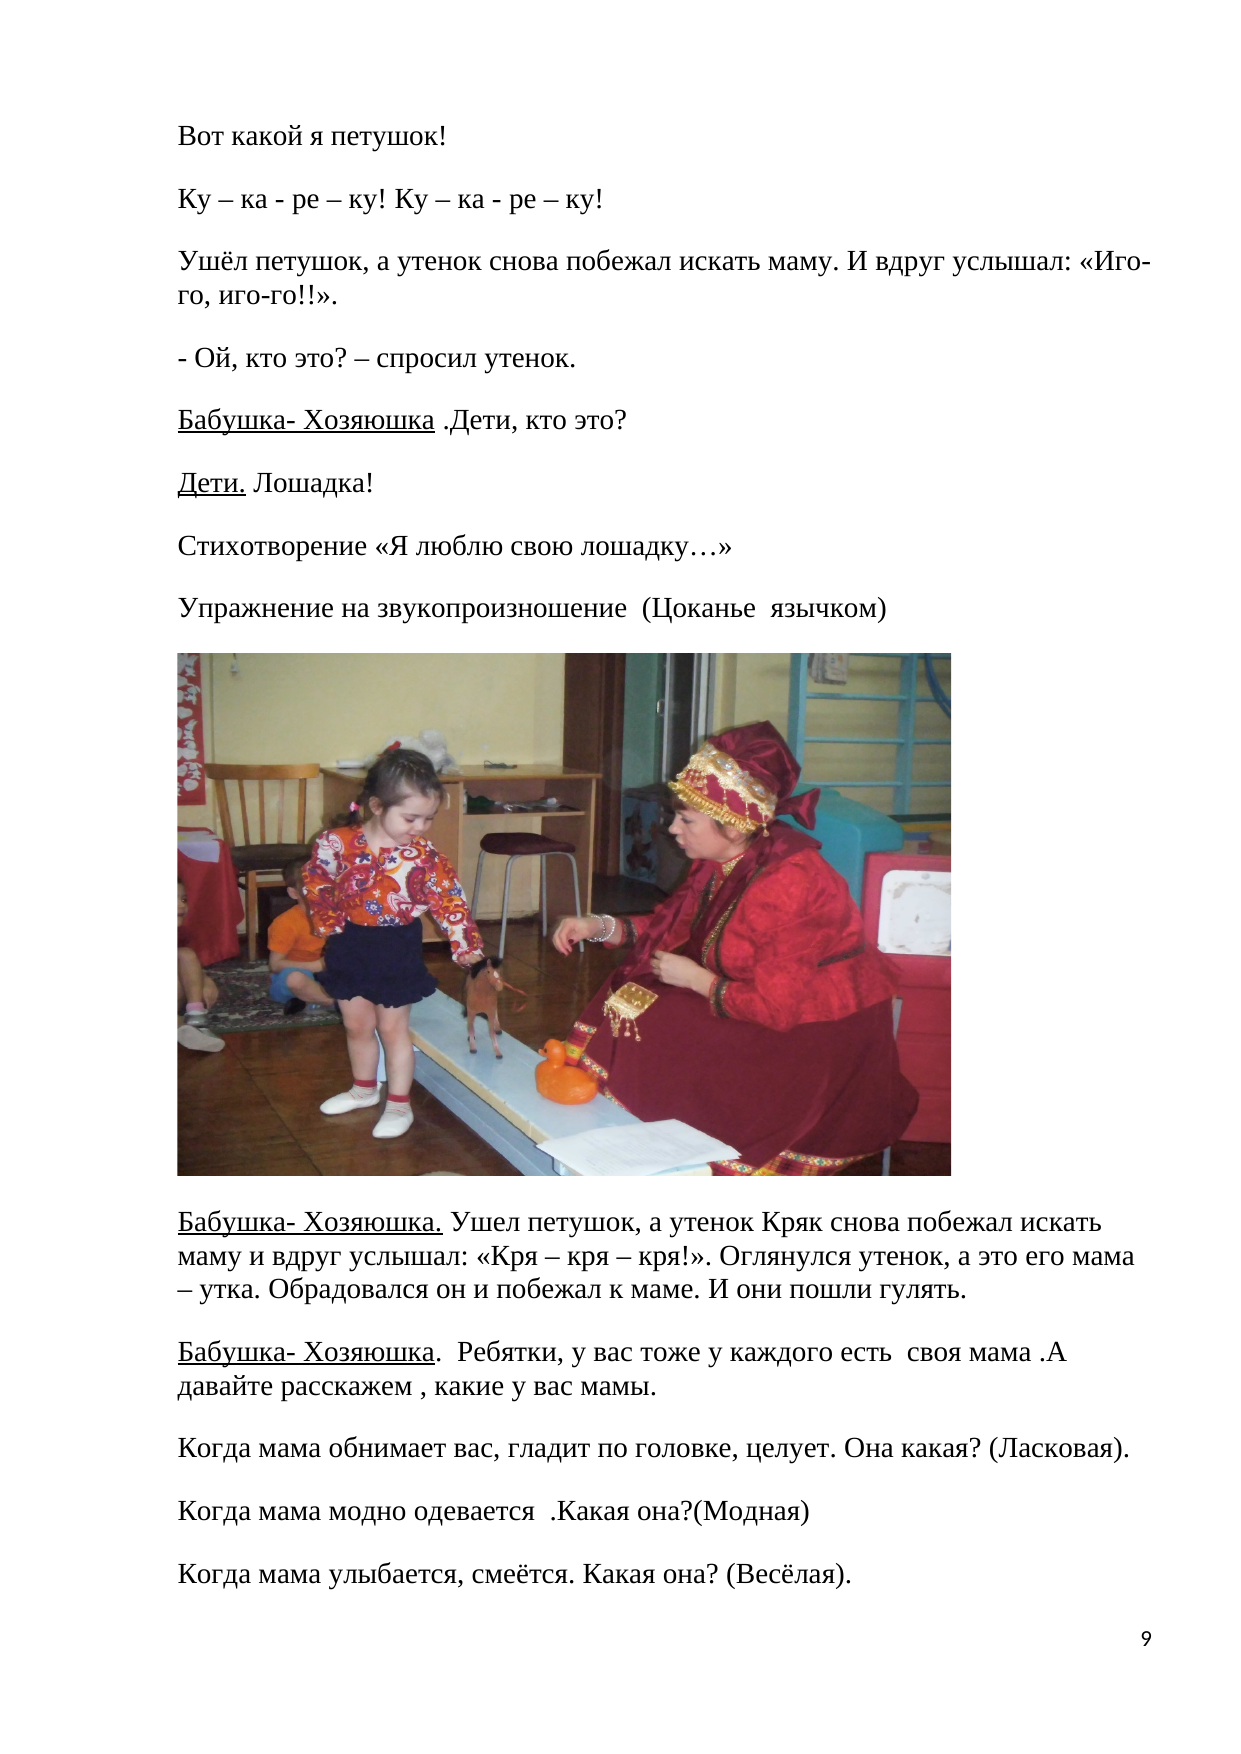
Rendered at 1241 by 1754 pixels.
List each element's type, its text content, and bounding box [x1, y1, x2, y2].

text Бабушка- Хозяюшка. Ребятки, у вас тоже у каждого есть своя мама .А давайте расскажем , какие у вас мамы. [177, 1334, 1152, 1401]
text Когда мама модно одевается .Какая она?(Модная) [177, 1493, 1152, 1527]
text Дети. Лошадка! [177, 465, 1152, 499]
text Бабушка- Хозяюшка. Ушел петушок, а утенок Кряк снова побежал искать маму и вдруг услышал: «Кря – кря – кря!». Оглянулся утенок, а это его мама – утка. Обрадовался он и побежал к маме. И они пошли гулять. [177, 1204, 1152, 1305]
text Упражнение на звукопроизношение (Цоканье язычком) [177, 591, 1152, 624]
text Ушёл петушок, а утенок снова побежал искать маму. И вдруг услышал: «Иго-го, иго-го!!». [177, 243, 1152, 311]
text Бабушка- Хозяюшка .Дети, кто это? [177, 402, 1152, 436]
text Ку – ка - ре – ку! Ку – ка - ре – ку! [177, 181, 1152, 214]
text Когда мама улыбается, смеётся. Какая она? (Весёлая). [177, 1556, 1152, 1589]
picture [177, 653, 952, 1176]
text - Ой, кто это? – спросил утенок. [177, 340, 1152, 373]
text Когда мама обнимает вас, гладит по головке, целует. Она какая? (Ласковая). [177, 1430, 1152, 1464]
text Вот какой я петушок! [177, 118, 1152, 152]
text Стихотворение «Я люблю свою лошадку…» [177, 528, 1152, 561]
